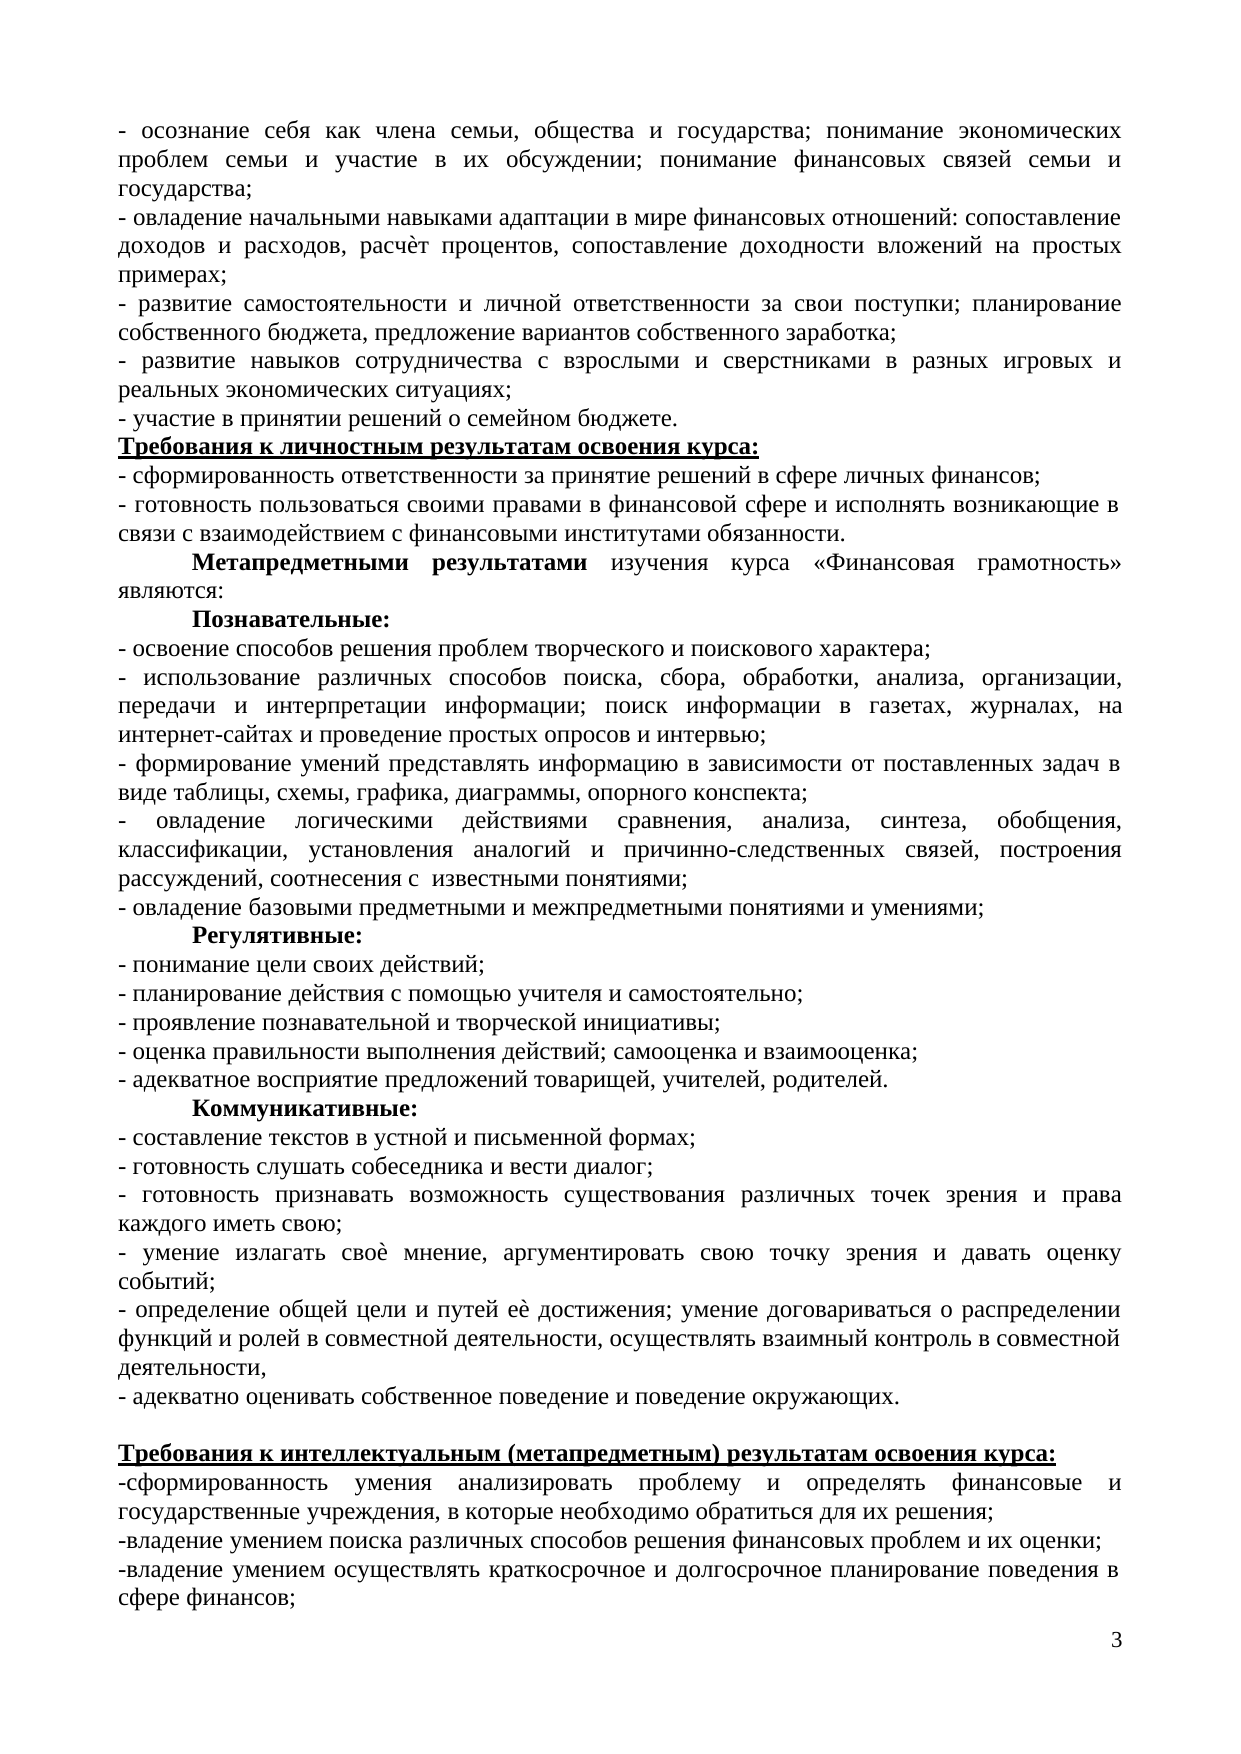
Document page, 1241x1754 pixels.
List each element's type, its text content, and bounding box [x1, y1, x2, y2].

subtitle Требования к личностным результатам освоения курса: [118, 432, 1194, 461]
list готовность слушать собеседника и вести диалог; [118, 1151, 1194, 1179]
list овладение начальными навыками адаптации в мире финансовых отношений: сопоставление доходов и расходов, расчѐт процентов, сопоставление доходности вложений на простых примерах; [118, 202, 1122, 288]
list готовность признавать возможность существования различных точек зрения и права каждого иметь свою; [118, 1179, 1122, 1237]
list определение общей цели и путей еѐ достижения; умение договариваться о распределении функций и ролей в совместной деятельности, осуществлять взаимный контроль в совместной деятельности, [118, 1294, 1122, 1381]
list составление текстов в устной и письменной формах; [118, 1122, 1194, 1151]
text -владение умением осуществлять краткосрочное и долгосрочное планирование поведения в сфере финансов; [118, 1554, 1123, 1611]
text -сформированность умения анализировать проблему и определять финансовые и государственные учреждения, в которые необходимо обратиться для их решения; [118, 1467, 1122, 1525]
list развитие самостоятельности и личной ответственности за свои поступки; планирование собственного бюджета, предложение вариантов собственного заработка; [118, 288, 1122, 345]
text -владение умением поиска различных способов решения финансовых проблем и их оценки; [118, 1525, 1194, 1554]
subtitle Регулятивные: [192, 921, 1194, 949]
text Метапредметными результатами изучения курса «Финансовая грамотность» являются: [118, 547, 1123, 604]
list формирование умений представлять информацию в зависимости от поставленных задач в виде таблицы, схемы, графика, диаграммы, опорного конспекта; [118, 748, 1122, 806]
list оценка правильности выполнения действий; самооценка и взаимооценка; [118, 1036, 1194, 1064]
subtitle Коммуникативные: [192, 1094, 1194, 1122]
list овладение базовыми предметными и межпредметными понятиями и умениями; [118, 892, 1194, 921]
list готовность пользоваться своими правами в финансовой сфере и исполнять возникающие в связи с взаимодействием с финансовыми институтами обязанности. [118, 489, 1121, 547]
subtitle Требования к интеллектуальным (метапредметным) результатам освоения курса: [118, 1439, 1194, 1467]
list умение излагать своѐ мнение, аргументировать свою точку зрения и давать оценку событий; [118, 1237, 1122, 1294]
list планирование действия с помощью учителя и самостоятельно; [118, 978, 1194, 1007]
list адекватно оценивать собственное поведение и поведение окружающих. [118, 1381, 1194, 1409]
list овладение логическими действиями сравнения, анализа, синтеза, обобщения, классификации, установления аналогий и причинно-следственных связей, построения рассуждений, соотнесения с известными понятиями; [118, 806, 1122, 892]
list сформированность ответственности за принятие решений в сфере личных финансов; [118, 461, 1194, 489]
list осознание себя как члена семьи, общества и государства; понимание экономических проблем семьи и участие в их обсуждении; понимание финансовых связей семьи и государства; [118, 115, 1121, 201]
list участие в принятии решений о семейном бюджете. [118, 403, 1194, 432]
list проявление познавательной и творческой инициативы; [118, 1007, 1194, 1036]
list использование различных способов поиска, сбора, обработки, анализа, организации, передачи и интерпретации информации; поиск информации в газетах, журналах, на интернет-сайтах и проведение простых опросов и интервью; [118, 662, 1122, 748]
subtitle Познавательные: [192, 605, 1194, 633]
list понимание цели своих действий; [118, 949, 1194, 978]
list развитие навыков сотрудничества с взрослыми и сверстниками в разных игровых и реальных экономических ситуациях; [118, 345, 1122, 403]
list адекватное восприятие предложений товарищей, учителей, родителей. [118, 1064, 1194, 1093]
list освоение способов решения проблем творческого и поискового характера; [118, 633, 1194, 662]
